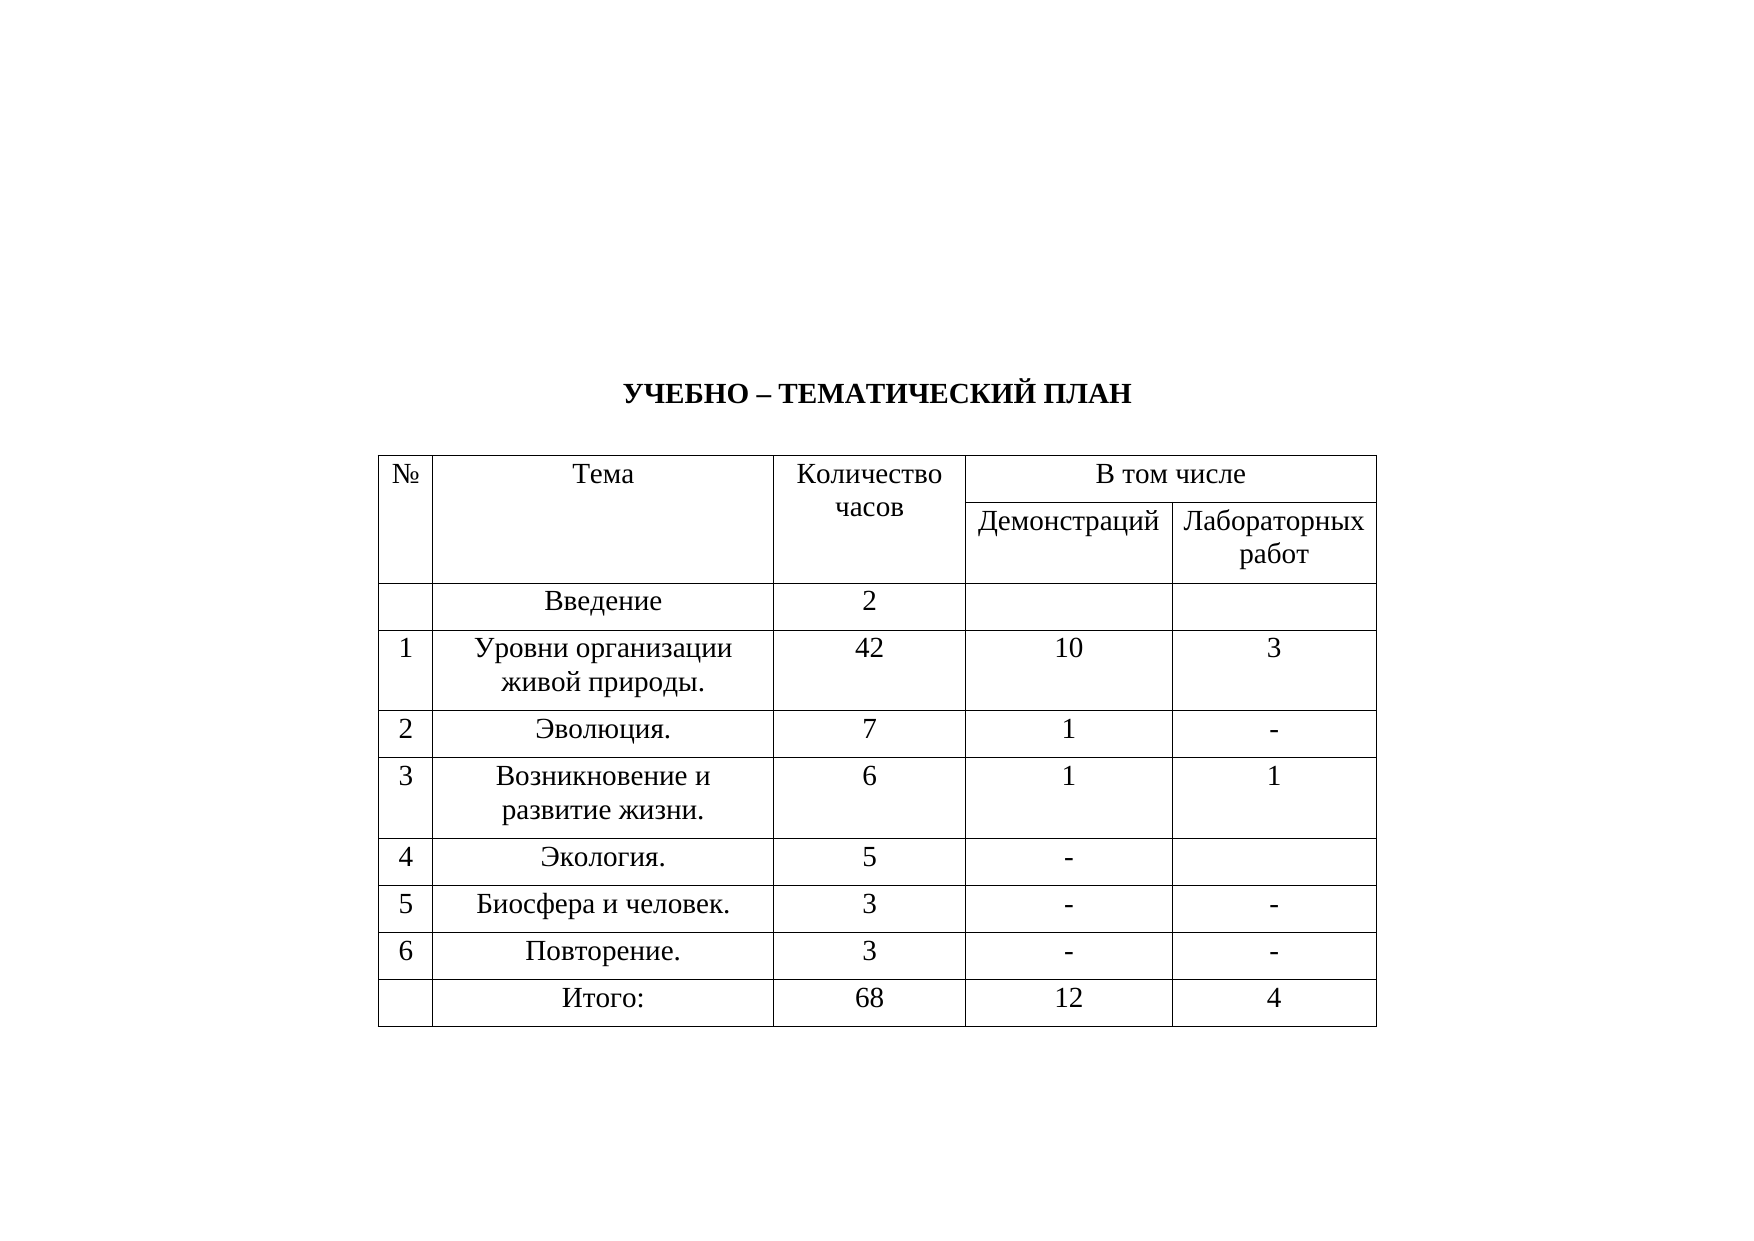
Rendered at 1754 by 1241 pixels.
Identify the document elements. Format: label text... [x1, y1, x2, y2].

table_cell 10 [966, 631, 1172, 710]
table_cell 12 [966, 980, 1172, 1026]
table_cell 42 [774, 631, 965, 710]
table_cell 6 [774, 758, 965, 838]
table_cell - [966, 933, 1172, 979]
table_cell 5 [774, 839, 965, 885]
table_header В том числе [966, 456, 1376, 502]
table_cell Эволюция. [433, 711, 773, 757]
table_cell [966, 584, 1172, 629]
table_cell 1 [1173, 758, 1376, 838]
table_cell - [966, 839, 1172, 885]
table_cell 1 [966, 711, 1172, 757]
table_cell 6 [379, 933, 432, 979]
table_cell 4 [379, 839, 432, 885]
table_cell Экология. [433, 839, 773, 885]
table_cell [1173, 839, 1376, 885]
table_cell [379, 584, 432, 629]
table_header Количество часов [774, 456, 965, 582]
table_cell 3 [774, 933, 965, 979]
table_cell 2 [774, 584, 965, 629]
table_cell 68 [774, 980, 965, 1026]
table_cell 3 [379, 758, 432, 838]
table_cell - [1173, 711, 1376, 757]
table_cell - [1173, 886, 1376, 932]
text УЧЕБНО – ТЕМАТИЧЕСКИЙ ПЛАН [75, 376, 1679, 410]
table_cell 1 [379, 631, 432, 710]
table_cell - [966, 886, 1172, 932]
table_cell Итого: [433, 980, 773, 1026]
table_cell Биосфера и человек. [433, 886, 773, 932]
table_cell 3 [1173, 631, 1376, 710]
table_cell 2 [379, 711, 432, 757]
table_header Тема [433, 456, 773, 582]
table_cell 1 [966, 758, 1172, 838]
table_cell Введение [433, 584, 773, 629]
table_cell [1173, 584, 1376, 629]
table_cell 7 [774, 711, 965, 757]
table_cell Уровни организации живой природы. [433, 631, 773, 710]
table_cell Возникновение и развитие жизни. [433, 758, 773, 838]
table_cell 3 [774, 886, 965, 932]
table_cell Лабораторных работ [1173, 503, 1376, 582]
table_cell - [1173, 933, 1376, 979]
table_cell Демонстраций [966, 503, 1172, 582]
table_cell 4 [1173, 980, 1376, 1026]
table_header № [379, 456, 432, 582]
table_cell [379, 980, 432, 1026]
table_cell 5 [379, 886, 432, 932]
table_cell Повторение. [433, 933, 773, 979]
